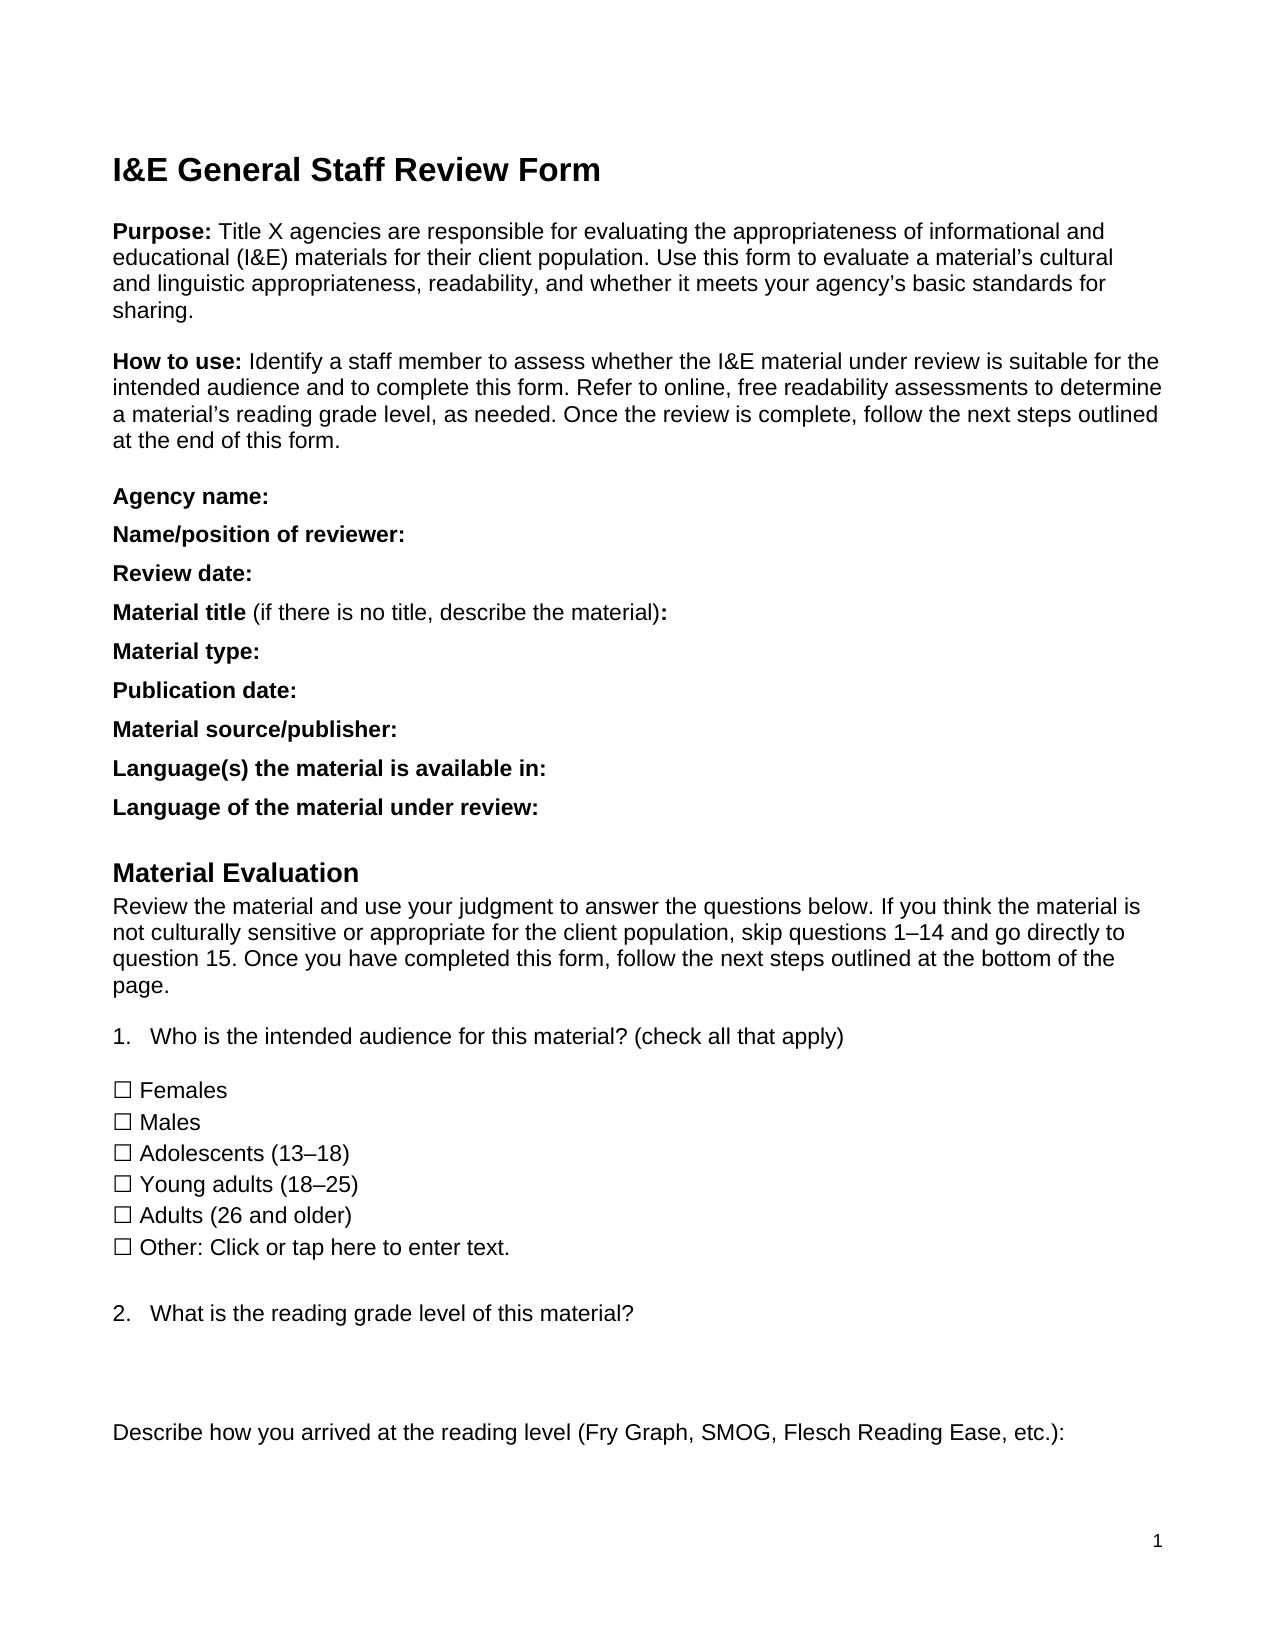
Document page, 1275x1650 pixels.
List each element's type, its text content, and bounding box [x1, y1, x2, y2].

list What is the reading grade level of this material? [112, 1299, 1162, 1326]
text Material title (if there is no title, describe the material): [112, 599, 1162, 626]
text Adolescents (13–18) [112, 1137, 1162, 1168]
text How to use: Identify a staff member to assess whether the I&E material under review is suitable for the intended audience and to complete this form. Refer to online, free readability assessments to determine a material’s reading grade level, as needed. Once the review is complete, follow the next steps outlined at the end of this form. [112, 348, 1162, 453]
text Material source/publisher: [112, 716, 1162, 742]
text Language of the material under review: [112, 793, 1162, 820]
text Males [112, 1106, 1162, 1137]
text Review the material and use your judgment to answer the questions below. If you think the material is not culturally sensitive or appropriate for the client population, skip questions 1–14 and go directly to question 15. Once you have completed this form, follow the next steps outlined at the bottom of the page. [112, 893, 1162, 998]
text Publication date: [112, 677, 1162, 703]
text Females [112, 1074, 1162, 1106]
text Name/position of reviewer: [112, 521, 1162, 548]
text Other: [112, 1231, 1162, 1262]
text Review date: [112, 560, 1162, 587]
subtitle I&E General Staff Review Form [112, 150, 1162, 188]
text Agency name: [112, 483, 1162, 509]
text Adults (26 and older) [112, 1199, 1162, 1231]
text Young adults (18–25) [112, 1168, 1162, 1199]
subtitle Material Evaluation [112, 857, 1162, 888]
text Purpose: Title X agencies are responsible for evaluating the appropriateness of informational and educational (I&E) materials for their client population. Use this form to evaluate a material’s cultural and linguistic appropriateness, readability, and whether it meets your agency’s basic standards for sharing. [112, 218, 1125, 323]
text Material type: [112, 638, 1162, 664]
text Describe how you arrived at the reading level (Fry Graph, SMOG, Flesch Reading Ease, etc.): [112, 1419, 1162, 1445]
text Language(s) the material is available in: [112, 754, 1162, 781]
list Who is the intended audience for this material? (check all that apply) [112, 1023, 1162, 1049]
